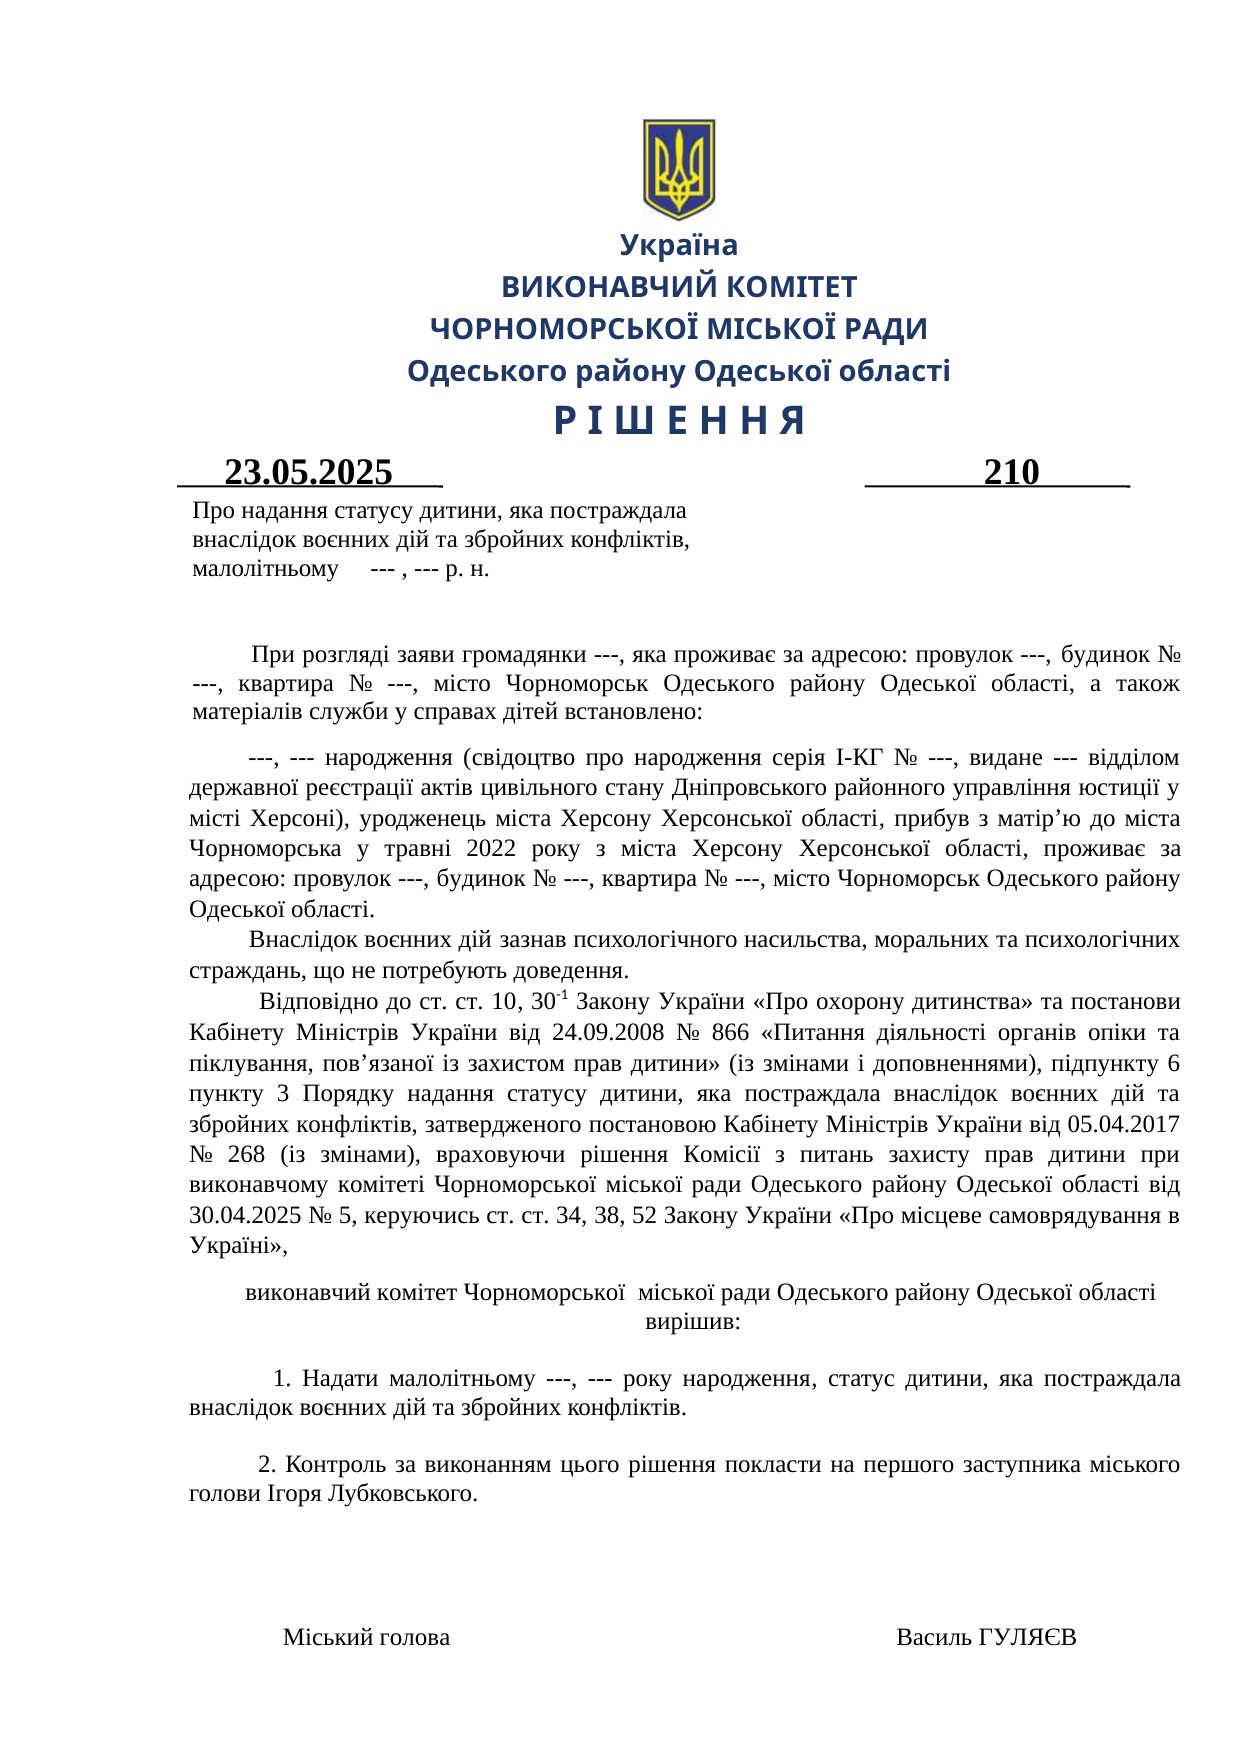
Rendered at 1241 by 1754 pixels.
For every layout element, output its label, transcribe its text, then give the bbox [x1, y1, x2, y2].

text Внаслідок воєнних дій зазнав психологічного насильства, моральних та психологічних страждань, що не потребують доведення. [189, 924, 1181, 983]
picture [642, 118, 717, 223]
text ВИКОНАВЧИЙ КОМІТЕТ [177, 266, 1181, 306]
text ЧОРНОМОРСЬКОЇ МІСЬКОЇ РАДИ [177, 308, 1181, 348]
text При розгляді заяви громадянки ---, яка проживає за адресою: провулок ---, будинок № ---, квартира № ---, місто Чорноморськ Одеського району Одеської області, а також матеріалів служби у справах дітей встановлено: [192, 639, 1181, 725]
text Про надання статусу дитини, яка постраждала [192, 495, 1186, 524]
text 2. Контроль за виконанням цього рішення покласти на першого заступника міського голови Ігоря Лубковського. [189, 1449, 1181, 1507]
text Відповідно до ст. ст. 10, 30-1 Закону України «Про охорону дитинства» та постанови Кабінету Міністрів України від 24.09.2008 № 866 «Питання діяльності органів опіки та піклування, пов’язаної із захистом прав дитини» (із змінами і доповненнями), підпункту 6 пункту 3 Порядку надання статусу дитини, яка постраждала внаслідок воєнних дій та збройних конфліктів, затвердженого постановою Кабінету Міністрів України від 05.04.2017 № 268 (із змінами), враховуючи рішення Комісії з питань захисту прав дитини при виконавчому комітеті Чорноморської міської ради Одеського району Одеської області від 30.04.2025 № 5, керуючись ст. ст. 34, 38, 52 Закону України «Про місцеве самоврядування в Україні», [189, 985, 1181, 1259]
text виконавчий комітет Чорноморської міської ради Одеського району Одеської області [189, 1277, 1181, 1306]
text вирішив: [189, 1306, 1181, 1335]
text Україна [177, 224, 1181, 264]
text 1. Надати малолітньому ---, --- року народження, статус дитини, яка постраждала внаслідок воєнних дій та збройних конфліктів. [189, 1363, 1181, 1420]
text малолітньому --- , --- р. н. [192, 553, 1186, 581]
text Міський голова Василь ГУЛЯЄВ [189, 1622, 1181, 1650]
text 23.05.2025 210 [177, 449, 1181, 493]
text внаслідок воєнних дій та збройних конфліктів, [192, 524, 1186, 553]
text ---, --- народження (свідоцтво про народження серія І-КГ № ---, видане --- відділом державної реєстрації актів цивільного стану Дніпровського районного управління юстиції у місті Херсоні), уродженець міста Херсону Херсонської області, прибув з матір’ю до міста Чорноморська у травні 2022 року з міста Херсону Херсонської області, проживає за адресою: провулок ---, будинок № ---, квартира № ---, місто Чорноморськ Одеського району Одеської області. [189, 742, 1181, 923]
text Р І Ш Е Н Н Я [177, 392, 1181, 446]
text Одеського району Одеської області [177, 350, 1181, 390]
